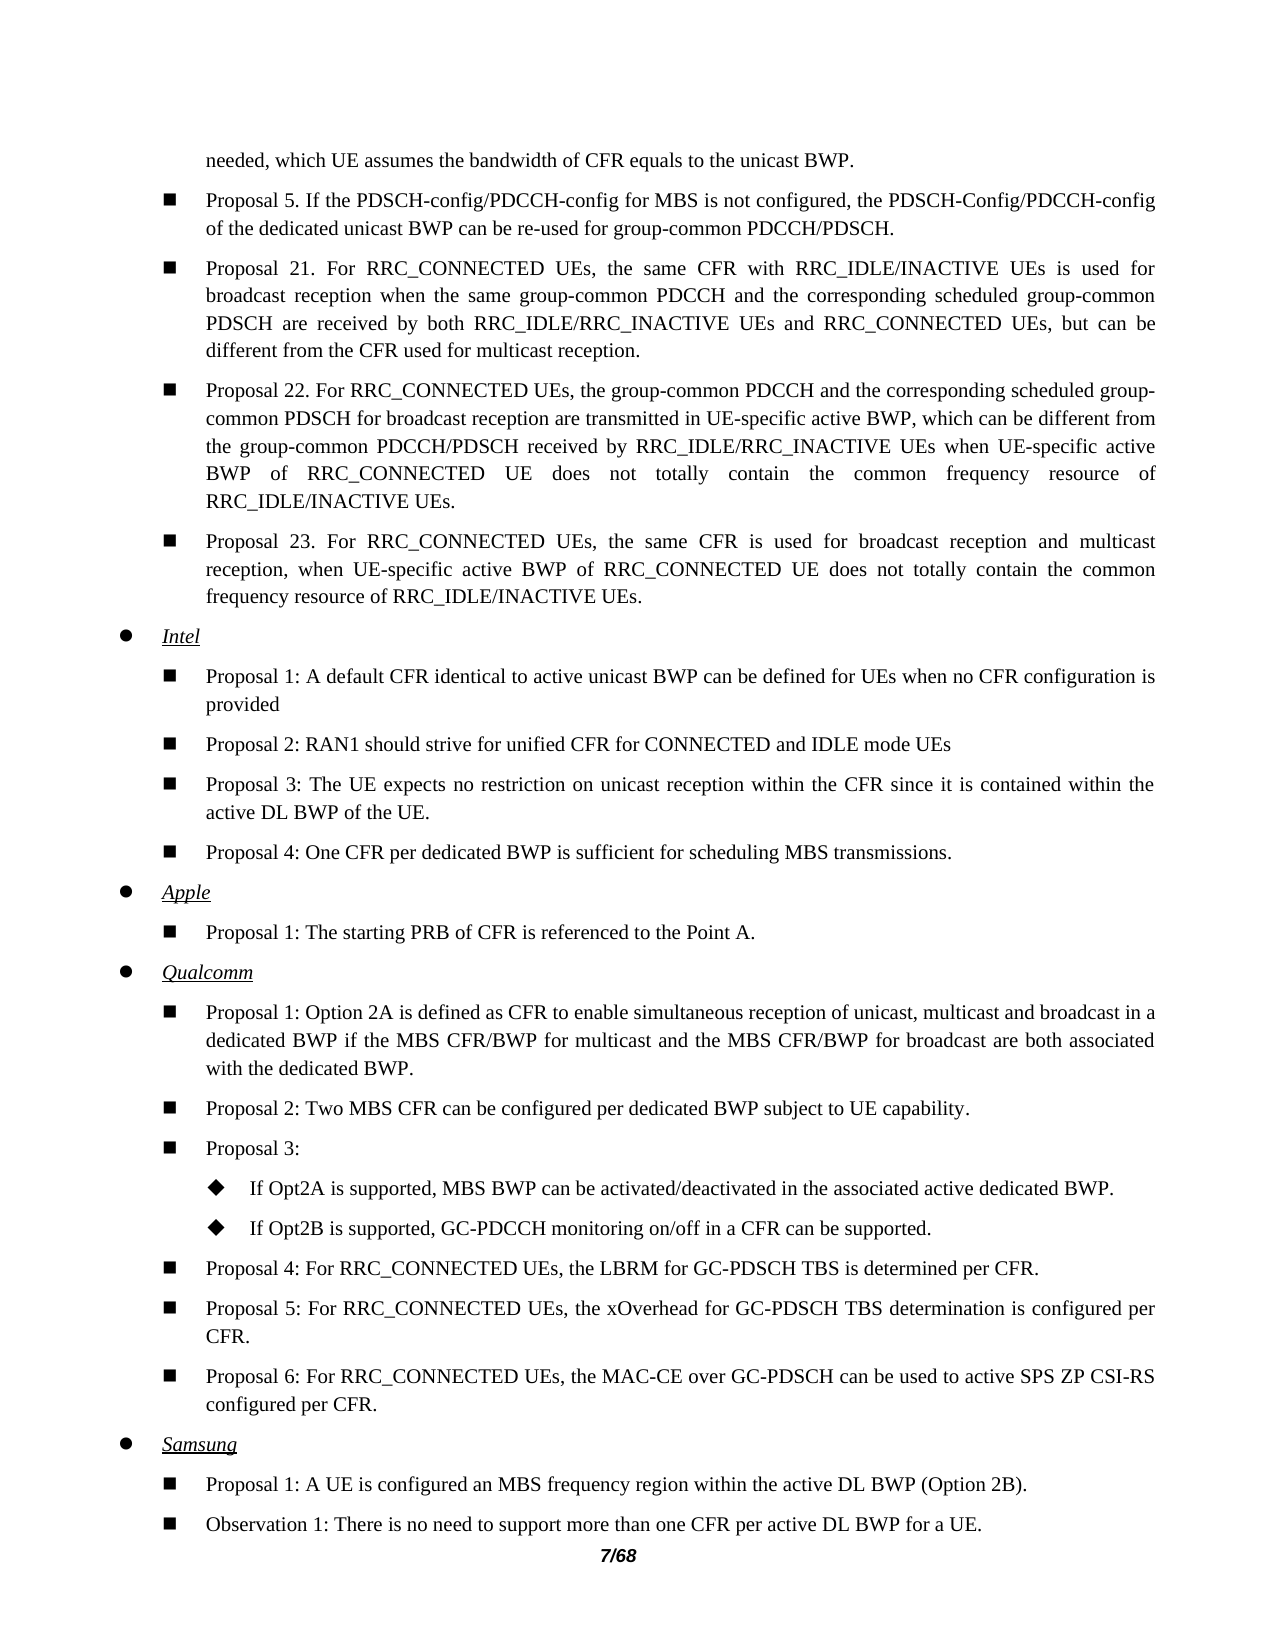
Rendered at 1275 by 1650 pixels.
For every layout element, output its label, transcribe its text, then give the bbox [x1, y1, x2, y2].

list Intel [118, 624, 1157, 648]
list Proposal 1: A UE is configured an MBS frequency region within the active DL BWP (Option 2B). [162, 1472, 1157, 1496]
list Proposal 4: For RRC_CONNECTED UEs, the LBRM for GC-PDSCH TBS is determined per CFR. [162, 1256, 1157, 1280]
list Proposal 21. For RRC_CONNECTED UEs, the same CFR with RRC_IDLE/INACTIVE UEs is used for broadcast reception when the same group-common PDCCH and the corresponding scheduled group-common PDSCH are received by both RRC_IDLE/RRC_INACTIVE UEs and RRC_CONNECTED UEs, but can be different from the CFR used for multicast reception. [162, 256, 1157, 362]
list Proposal 2: RAN1 should strive for unified CFR for CONNECTED and IDLE mode UEs [162, 732, 1157, 756]
list Proposal 3: The UE expects no restriction on unicast reception within the CFR since it is contained within the active DL BWP of the UE. [162, 772, 1157, 824]
list Apple [118, 880, 1157, 904]
list If Opt2B is supported, GC-PDCCH monitoring on/off in a CFR can be supported. [206, 1216, 1157, 1240]
list Proposal 2: Two MBS CFR can be configured per dedicated BWP subject to UE capability. [162, 1096, 1157, 1120]
list Proposal 4: One CFR per dedicated BWP is sufficient for scheduling MBS transmissions. [162, 840, 1157, 864]
list Proposal 5: For RRC_CONNECTED UEs, the xOverhead for GC-PDSCH TBS determination is configured per CFR. [162, 1296, 1157, 1348]
list Proposal 23. For RRC_CONNECTED UEs, the same CFR is used for broadcast reception and multicast reception, when UE-specific active BWP of RRC_CONNECTED UE does not totally contain the common frequency resource of RRC_IDLE/INACTIVE UEs. [162, 529, 1157, 608]
list Proposal 5. If the PDSCH-config/PDCCH-config for MBS is not configured, the PDSCH-Config/PDCCH-config of the dedicated unicast BWP can be re-used for group-common PDCCH/PDSCH. [162, 188, 1157, 239]
list Proposal 1: A default CFR identical to active unicast BWP can be defined for UEs when no CFR configuration is provided [162, 664, 1157, 716]
list Proposal 1: The starting PRB of CFR is referenced to the Point A. [162, 920, 1157, 944]
list Proposal 22. For RRC_CONNECTED UEs, the group-common PDCCH and the corresponding scheduled group-common PDSCH for broadcast reception are transmitted in UE-specific active BWP, which can be different from the group-common PDCCH/PDSCH received by RRC_IDLE/RRC_INACTIVE UEs when UE-specific active BWP of RRC_CONNECTED UE does not totally contain the common frequency resource of RRC_IDLE/INACTIVE UEs. [162, 378, 1157, 513]
list Proposal 6: For RRC_CONNECTED UEs, the MAC-CE over GC-PDSCH can be used to active SPS ZP CSI-RS configured per CFR. [162, 1364, 1157, 1416]
list Qualcomm [118, 960, 1157, 984]
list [162, 148, 1157, 172]
list Proposal 1: Option 2A is defined as CFR to enable simultaneous reception of unicast, multicast and broadcast in a dedicated BWP if the MBS CFR/BWP for multicast and the MBS CFR/BWP for broadcast are both associated with the dedicated BWP. [162, 1000, 1157, 1079]
list Samsung [118, 1432, 1157, 1456]
list Proposal 3: [162, 1136, 1157, 1160]
list Observation 1: There is no need to support more than one CFR per active DL BWP for a UE. [162, 1512, 1157, 1536]
list If Opt2A is supported, MBS BWP can be activated/deactivated in the associated active dedicated BWP. [206, 1176, 1157, 1200]
